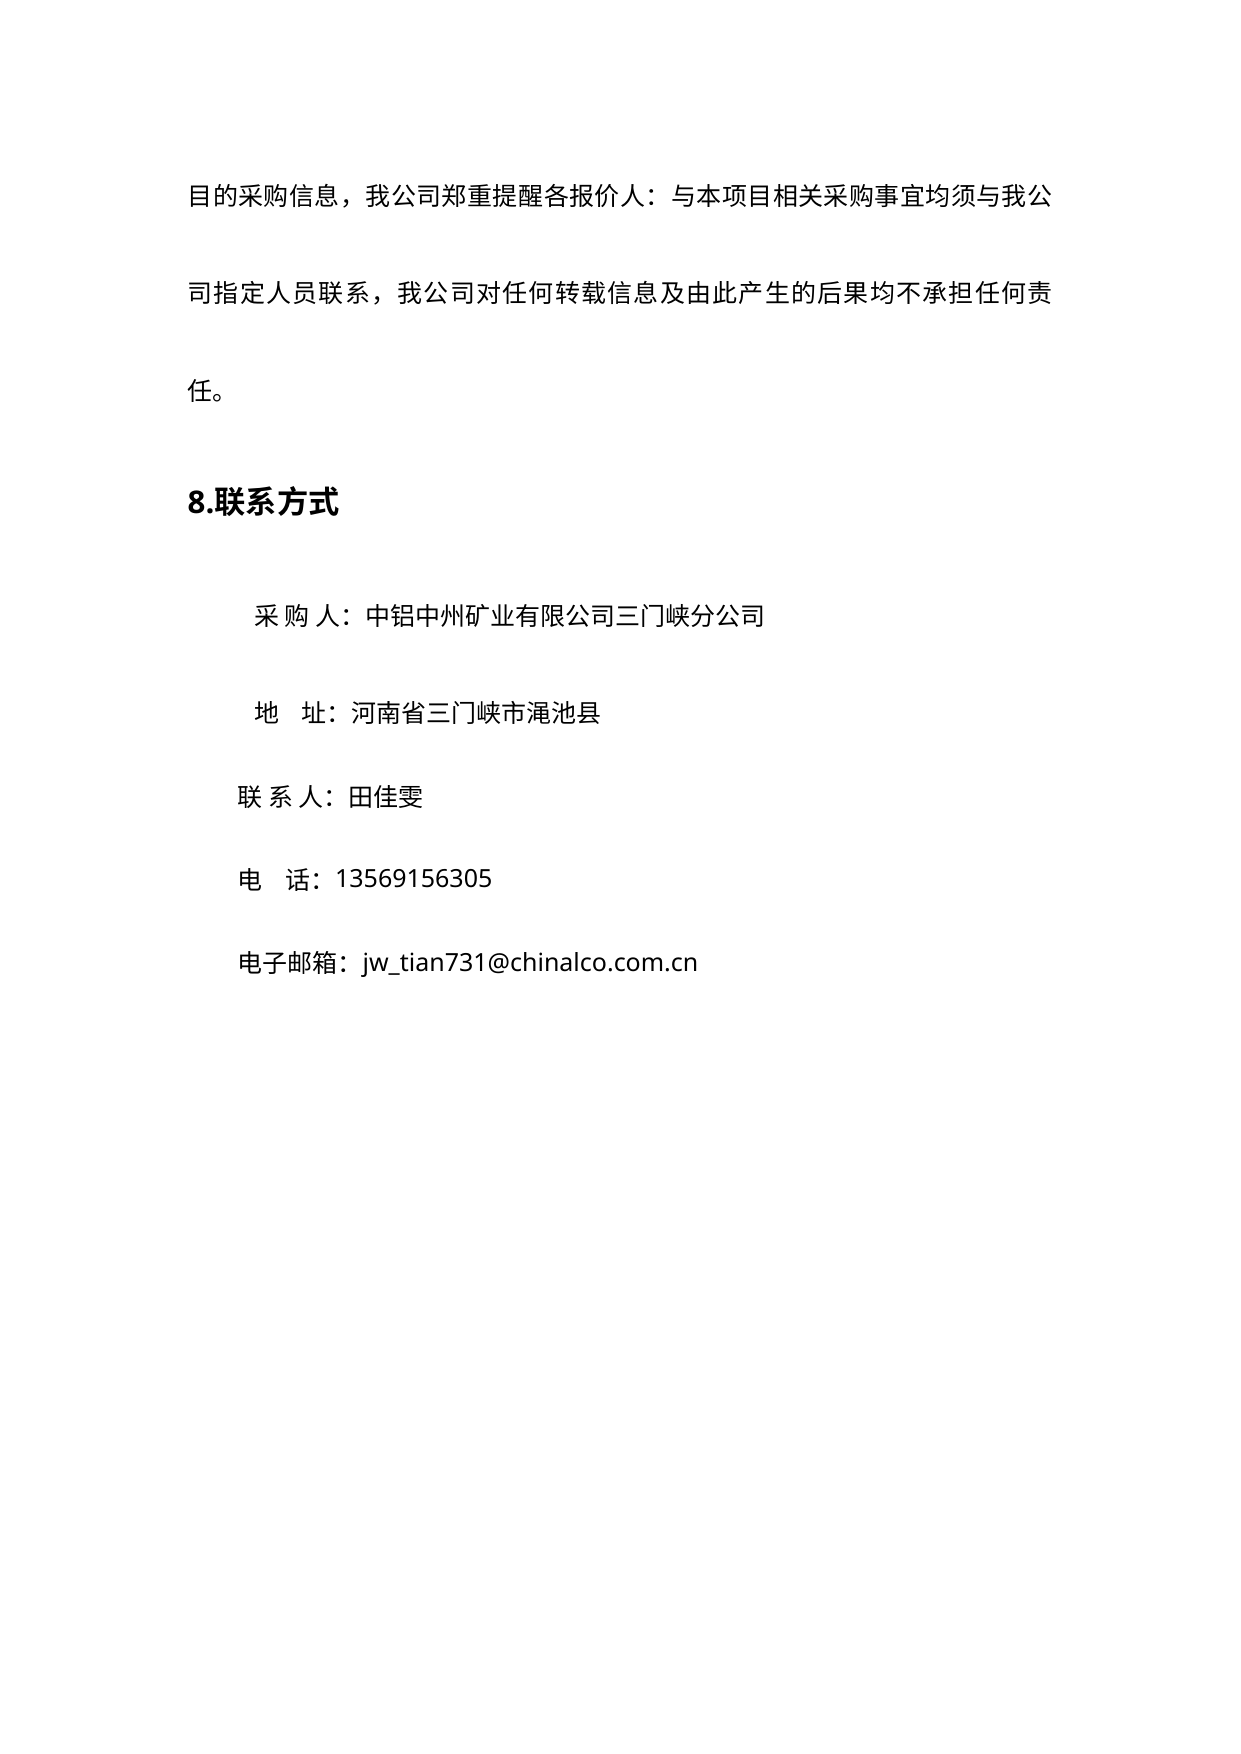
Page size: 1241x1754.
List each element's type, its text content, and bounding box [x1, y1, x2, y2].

text 联 系 人：田佳雯 [187, 763, 1053, 828]
text 电子邮箱：jw_tian731@chinalco.com.cn [187, 929, 1053, 994]
text 采 购 人：中铝中州矿业有限公司三门峡分公司 地 址：河南省三门峡市渑池县 [254, 582, 1053, 744]
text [187, 162, 1053, 422]
text 电 话：13569156305 [187, 846, 1053, 911]
text 8.联系方式 [187, 467, 1053, 532]
